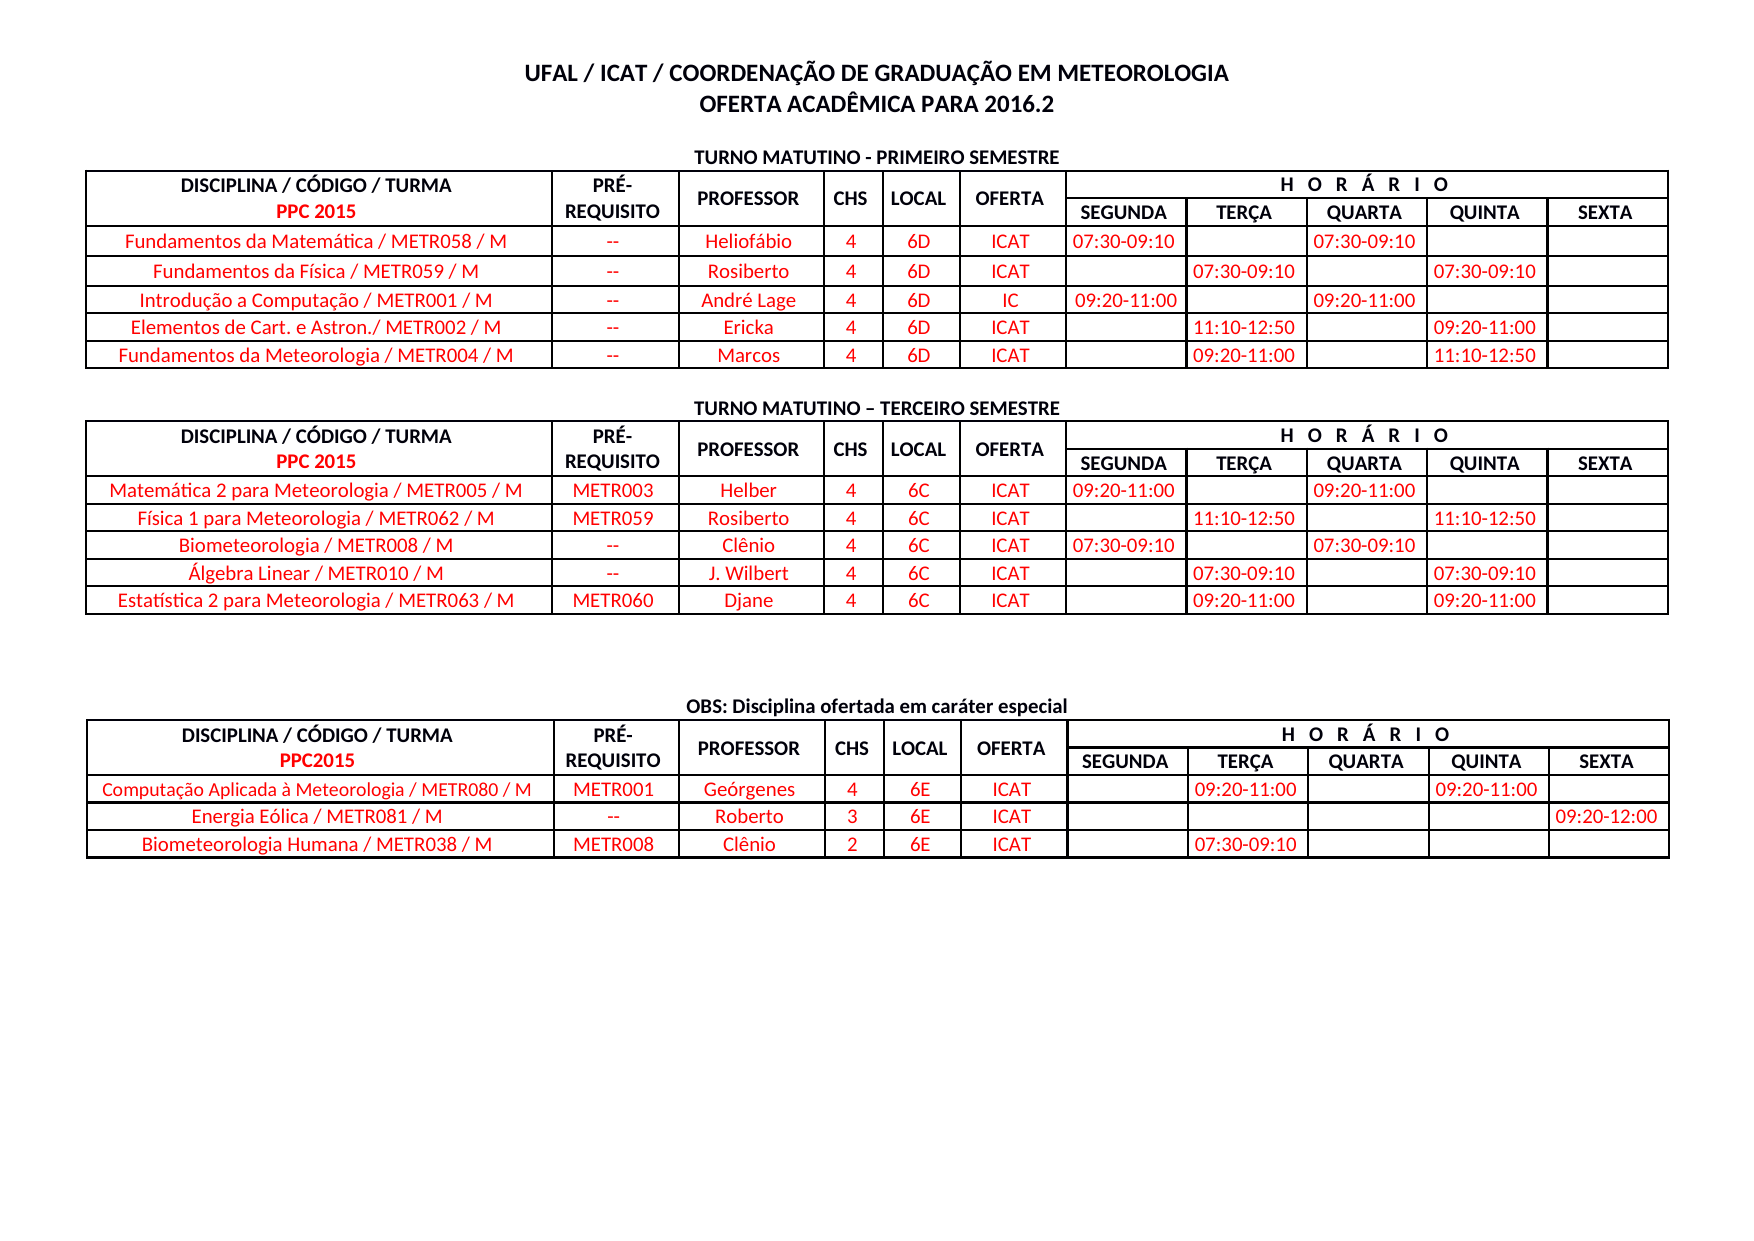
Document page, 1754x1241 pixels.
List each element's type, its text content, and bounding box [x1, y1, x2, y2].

table_cell Estatística 2 para Meteorologia / METR063 / M [87, 587, 551, 613]
table_cell 6C [884, 477, 959, 503]
table_cell 09:20-11:00 [1308, 287, 1426, 312]
table_header H O R Á R I O [1069, 721, 1668, 746]
table_cell Rosiberto [680, 257, 823, 285]
table_cell 09:20-11:00 [1188, 342, 1306, 367]
table_cell TERÇA [1188, 199, 1306, 224]
table_cell 6C [884, 587, 959, 613]
table_cell [1549, 560, 1667, 585]
table_cell 6D [884, 342, 959, 367]
table_cell [1309, 831, 1428, 856]
table_cell -- [553, 257, 678, 285]
table_cell 09:20-11:00 [1430, 776, 1548, 801]
table_cell SEXTA [1550, 749, 1668, 774]
table_cell ICAT [961, 257, 1065, 285]
table_cell METR001 [555, 776, 678, 801]
table_cell 07:30-09:10 [1428, 257, 1546, 285]
text TURNO MATUTINO - PRIMEIRO SEMESTRE [89, 144, 1665, 169]
table_cell 11:10-12:50 [1188, 505, 1306, 530]
table_cell 09:20-12:00 [1550, 804, 1668, 829]
table_cell Clênio [680, 532, 823, 558]
table_cell METR060 [553, 587, 678, 613]
table_cell Clênio [680, 831, 824, 856]
table_cell 07:30-09:10 [1428, 560, 1546, 585]
table_cell 4 [825, 532, 882, 558]
table_cell [1308, 342, 1426, 367]
table_cell Matemática 2 para Meteorologia / METR005 / M [87, 477, 551, 503]
table_cell [1069, 776, 1187, 801]
table_header DISCIPLINA / CÓDIGO / TURMA PPC2015 [88, 721, 553, 774]
table_cell SEXTA [1549, 199, 1667, 224]
table_cell ICAT [961, 532, 1065, 558]
table_cell [1067, 257, 1185, 285]
table_header LOCAL [884, 422, 959, 475]
table_cell METR059 [553, 505, 678, 530]
table_cell TERÇA [1189, 749, 1307, 774]
table_cell Elementos de Cart. e Astron./ METR002 / M [87, 314, 551, 340]
table_cell ICAT [961, 477, 1065, 503]
table_cell [1550, 776, 1668, 801]
table_cell -- [553, 560, 678, 585]
table_cell 6D [884, 314, 959, 340]
table_cell [1549, 505, 1667, 530]
table_cell [1308, 257, 1426, 285]
table_cell 6E [885, 831, 960, 856]
table_header PROFESSOR [680, 172, 823, 224]
table_cell 4 [825, 287, 882, 312]
table_cell 09:20-11:00 [1428, 587, 1546, 613]
table_cell -- [555, 804, 678, 829]
table_cell Biometeorologia Humana / METR038 / M [88, 831, 553, 856]
table_header DISCIPLINA / CÓDIGO / TURMA PPC 2015 [87, 172, 551, 224]
table_cell IC [961, 287, 1065, 312]
table_cell 09:20-11:00 [1067, 287, 1185, 312]
table_header PRÉ-REQUISITO [553, 172, 678, 224]
table_cell [1067, 560, 1185, 585]
table_cell ICAT [961, 314, 1065, 340]
table_cell Roberto [680, 804, 824, 829]
table_cell [1428, 532, 1546, 558]
table_cell [1188, 532, 1306, 558]
table_cell Helber [680, 477, 823, 503]
table_cell ICAT [962, 776, 1066, 801]
text UFAL / ICAT / COORDENAÇÃO DE GRADUAÇÃO EM METEOROLOGIA [89, 58, 1665, 88]
table_cell [1549, 287, 1667, 312]
table_cell -- [553, 227, 678, 254]
table_cell ICAT [961, 342, 1065, 367]
table_cell ICAT [961, 560, 1065, 585]
table_cell [1550, 831, 1668, 856]
table_header DISCIPLINA / CÓDIGO / TURMA PPC 2015 [87, 422, 551, 475]
table_cell [1188, 287, 1306, 312]
table_cell Fundamentos da Matemática / METR058 / M [87, 227, 551, 254]
table_cell 6D [884, 227, 959, 254]
table_cell Álgebra Linear / METR010 / M [87, 560, 551, 585]
table_cell [1549, 532, 1667, 558]
table_cell [1549, 227, 1667, 254]
table_cell [1069, 831, 1187, 856]
table_cell 2 [826, 831, 883, 856]
table_header LOCAL [885, 721, 960, 774]
table_cell Djane [680, 587, 823, 613]
table_cell SEXTA [1549, 450, 1667, 475]
table_cell SEGUNDA [1069, 749, 1187, 774]
table_cell Energia Eólica / METR081 / M [88, 804, 553, 829]
table_cell ICAT [961, 227, 1065, 254]
table_cell 3 [826, 804, 883, 829]
table_header CHS [826, 721, 883, 774]
table_cell [1308, 587, 1426, 613]
table_cell ICAT [961, 587, 1065, 613]
table_header H O R Á R I O [1067, 422, 1667, 448]
table_cell [1188, 227, 1306, 254]
table_cell 07:30-09:10 [1067, 227, 1185, 254]
table_cell 4 [825, 314, 882, 340]
table_cell -- [553, 532, 678, 558]
table_header LOCAL [884, 172, 959, 224]
table_cell -- [553, 287, 678, 312]
text OBS: Disciplina ofertada em caráter especial [89, 693, 1665, 719]
table_cell ICAT [962, 804, 1066, 829]
table_cell QUARTA [1308, 199, 1426, 224]
table_cell Heliofábio [680, 227, 823, 254]
table_cell 4 [826, 776, 883, 801]
table_cell 4 [825, 477, 882, 503]
table_cell ICAT [962, 831, 1066, 856]
table_cell [1308, 560, 1426, 585]
table_cell [1309, 776, 1428, 801]
table_cell [1430, 804, 1548, 829]
table_header OFERTA [961, 422, 1065, 475]
table_cell 4 [825, 505, 882, 530]
table_cell 4 [825, 257, 882, 285]
text OFERTA ACADÊMICA PARA 2016.2 [89, 88, 1665, 119]
table_cell 07:30-09:10 [1188, 560, 1306, 585]
table_cell [1430, 831, 1548, 856]
table_cell 6E [885, 776, 960, 801]
table_cell 07:30-09:10 [1308, 227, 1426, 254]
table_cell 11:10-12:50 [1188, 314, 1306, 340]
table_cell QUARTA [1308, 450, 1426, 475]
table_cell 07:30-09:10 [1308, 532, 1426, 558]
table_cell [1549, 342, 1667, 367]
table_cell SEGUNDA [1067, 199, 1185, 224]
table_cell 6C [884, 505, 959, 530]
table_cell Rosiberto [680, 505, 823, 530]
table_header OFERTA [961, 172, 1065, 224]
table_cell 4 [825, 560, 882, 585]
table_cell [1309, 804, 1428, 829]
table_cell 6C [884, 560, 959, 585]
table_cell 11:10-12:50 [1428, 505, 1546, 530]
table_cell QUINTA [1428, 199, 1546, 224]
table_header CHS [825, 172, 882, 224]
table_cell Introdução a Computação / METR001 / M [87, 287, 551, 312]
table_cell METR008 [555, 831, 678, 856]
table_cell METR003 [553, 477, 678, 503]
table_cell 6D [884, 257, 959, 285]
table_header PROFESSOR [680, 721, 824, 774]
table_cell [1308, 314, 1426, 340]
table_cell Geórgenes [680, 776, 824, 801]
table_cell Fundamentos da Física / METR059 / M [87, 257, 551, 285]
table_cell [1067, 342, 1185, 367]
table_cell 09:20-11:00 [1188, 587, 1306, 613]
table_cell 4 [825, 342, 882, 367]
table_cell Biometeorologia / METR008 / M [87, 532, 551, 558]
table_cell [1549, 477, 1667, 503]
table_cell [1189, 804, 1307, 829]
text TURNO MATUTINO – TERCEIRO SEMESTRE [89, 395, 1665, 420]
table_cell 11:10-12:50 [1428, 342, 1546, 367]
table_cell [1308, 505, 1426, 530]
table_cell Computação Aplicada à Meteorologia / METR080 / M [88, 776, 553, 801]
table_cell 4 [825, 227, 882, 254]
table_cell QUINTA [1428, 450, 1546, 475]
table_cell Ericka [680, 314, 823, 340]
table_cell 09:20-11:00 [1189, 776, 1307, 801]
table_cell SEGUNDA [1067, 450, 1185, 475]
table_cell [1428, 287, 1546, 312]
table_cell TERÇA [1188, 450, 1306, 475]
table_cell [1067, 505, 1185, 530]
table_cell 07:30-09:10 [1188, 257, 1306, 285]
table_cell 07:30-09:10 [1067, 532, 1185, 558]
table_cell [1067, 314, 1185, 340]
table_header CHS [825, 422, 882, 475]
table_cell J. Wilbert [680, 560, 823, 585]
table_header PRÉ-REQUISITO [555, 721, 678, 774]
table_cell 6C [884, 532, 959, 558]
table_cell Fundamentos da Meteorologia / METR004 / M [87, 342, 551, 367]
table_cell 6E [885, 804, 960, 829]
table_header H O R Á R I O [1067, 172, 1667, 197]
table_cell ICAT [961, 505, 1065, 530]
table_header PRÉ-REQUISITO [553, 422, 678, 475]
table_cell [1188, 477, 1306, 503]
table_header OFERTA [962, 721, 1066, 774]
table_cell [1549, 257, 1667, 285]
table_cell [1067, 587, 1185, 613]
table_cell [1549, 587, 1667, 613]
table_cell Física 1 para Meteorologia / METR062 / M [87, 505, 551, 530]
table_cell André Lage [680, 287, 823, 312]
table_cell [1428, 227, 1546, 254]
table_cell -- [553, 342, 678, 367]
table_cell [1428, 477, 1546, 503]
table_cell Marcos [680, 342, 823, 367]
table_cell [1549, 314, 1667, 340]
table_cell QUARTA [1309, 749, 1428, 774]
table_header PROFESSOR [680, 422, 823, 475]
table_cell 6D [884, 287, 959, 312]
table_cell 09:20-11:00 [1428, 314, 1546, 340]
table_cell 09:20-11:00 [1067, 477, 1185, 503]
table_cell 09:20-11:00 [1308, 477, 1426, 503]
table_cell 07:30-09:10 [1189, 831, 1307, 856]
table_cell QUINTA [1430, 749, 1548, 774]
table_cell -- [553, 314, 678, 340]
table_cell 4 [825, 587, 882, 613]
table_cell [1069, 804, 1187, 829]
